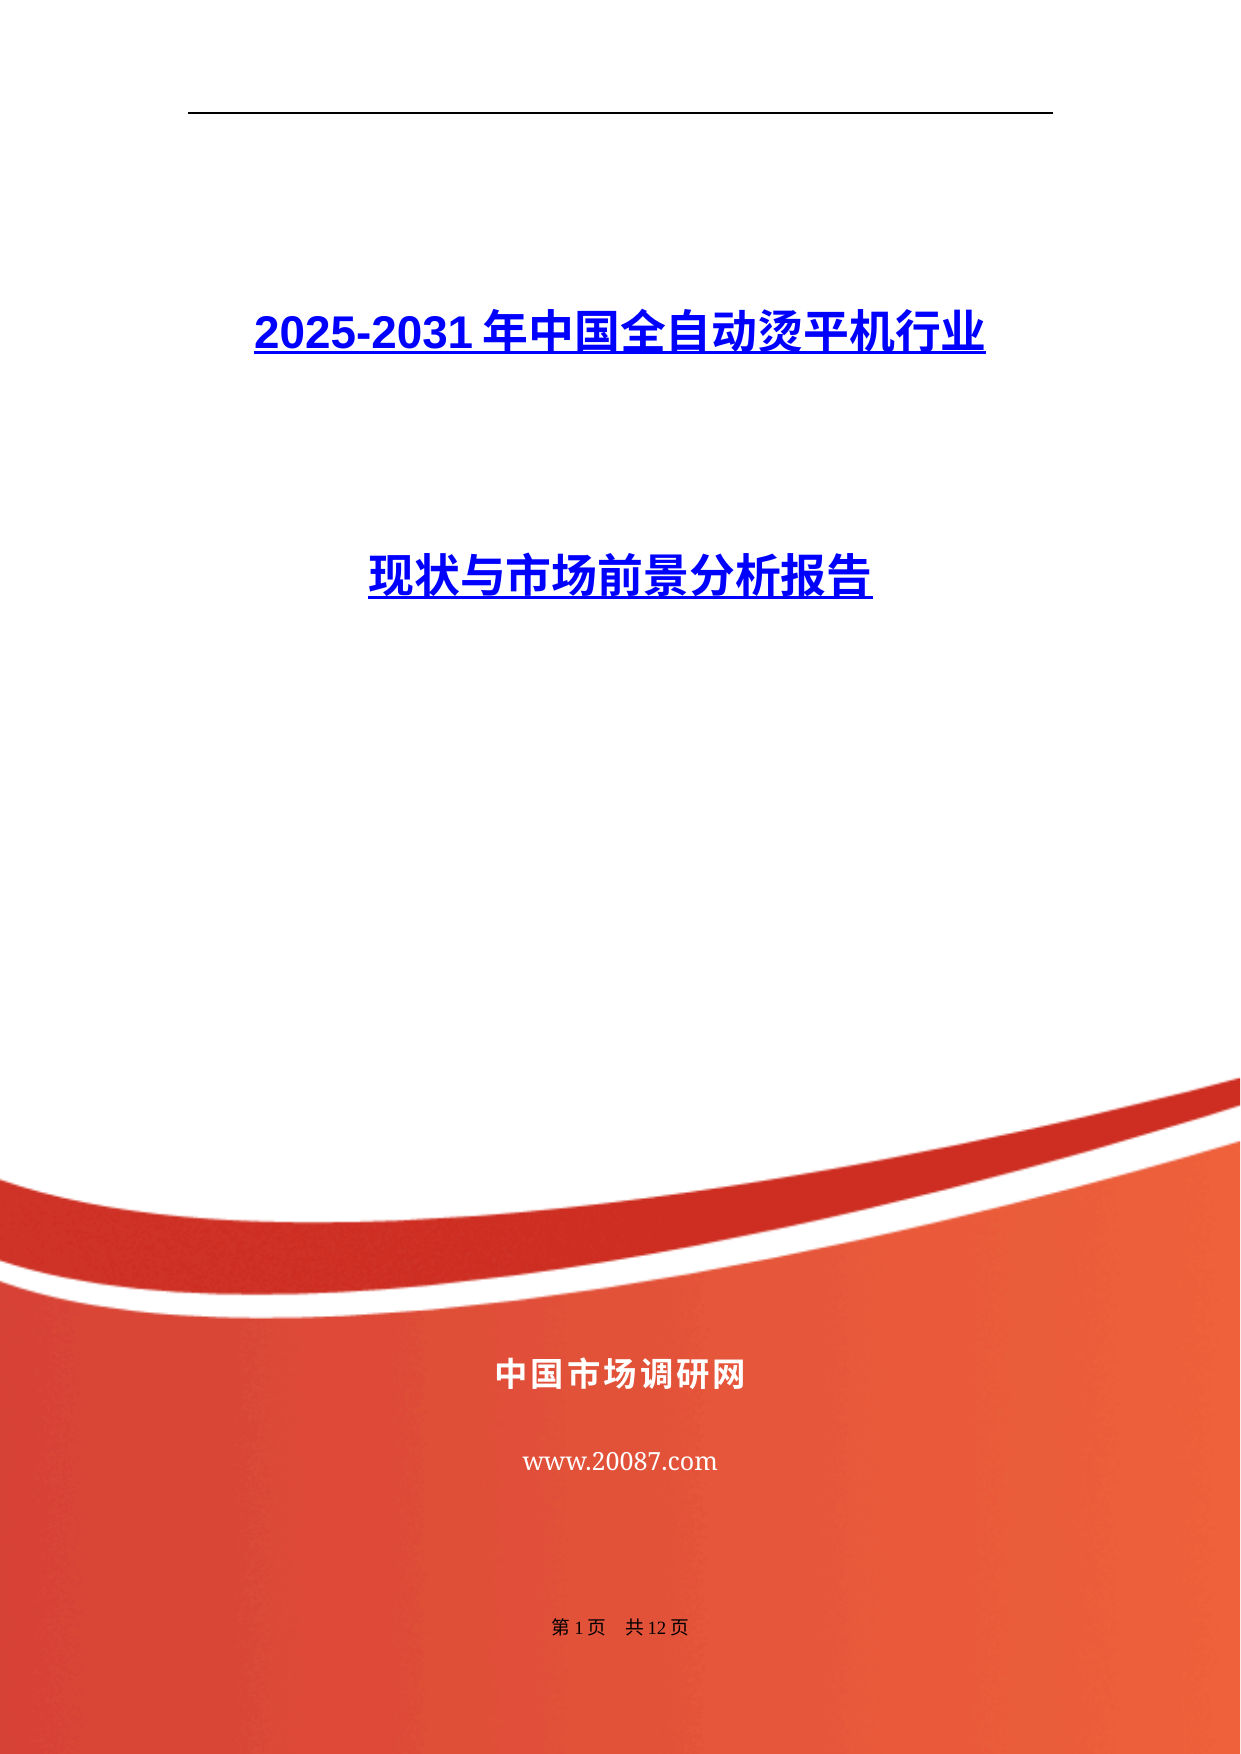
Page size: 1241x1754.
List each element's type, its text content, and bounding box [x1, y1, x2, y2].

subtitle 中国市场调研网 [187, 1339, 1053, 1404]
text www.20087.com [187, 1428, 1053, 1493]
picture [0, 1006, 1241, 1754]
table_header 2025-2031年中国全自动烫平机行业现状与市场前景分析报告 [188, 207, 1053, 773]
